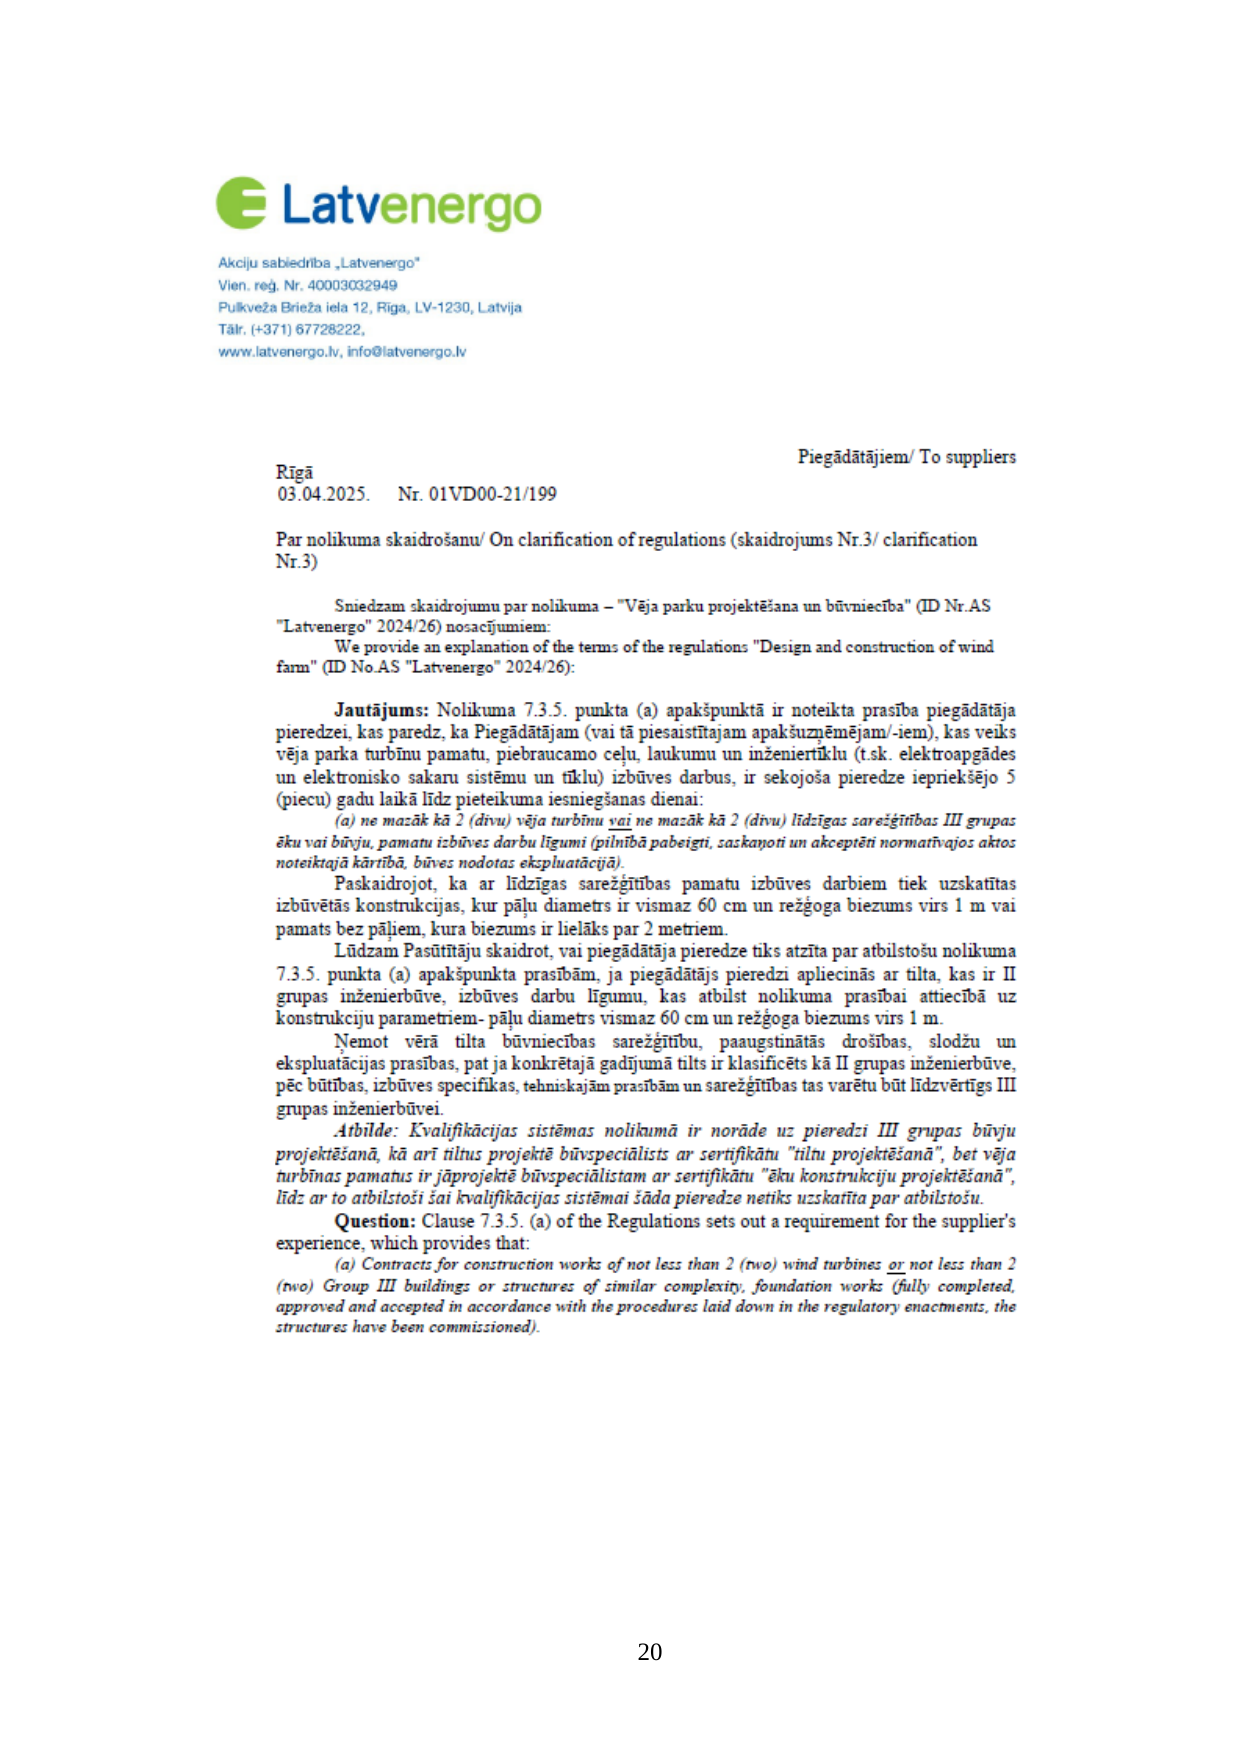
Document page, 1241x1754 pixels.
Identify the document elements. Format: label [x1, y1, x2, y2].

picture [177, 118, 1053, 1384]
